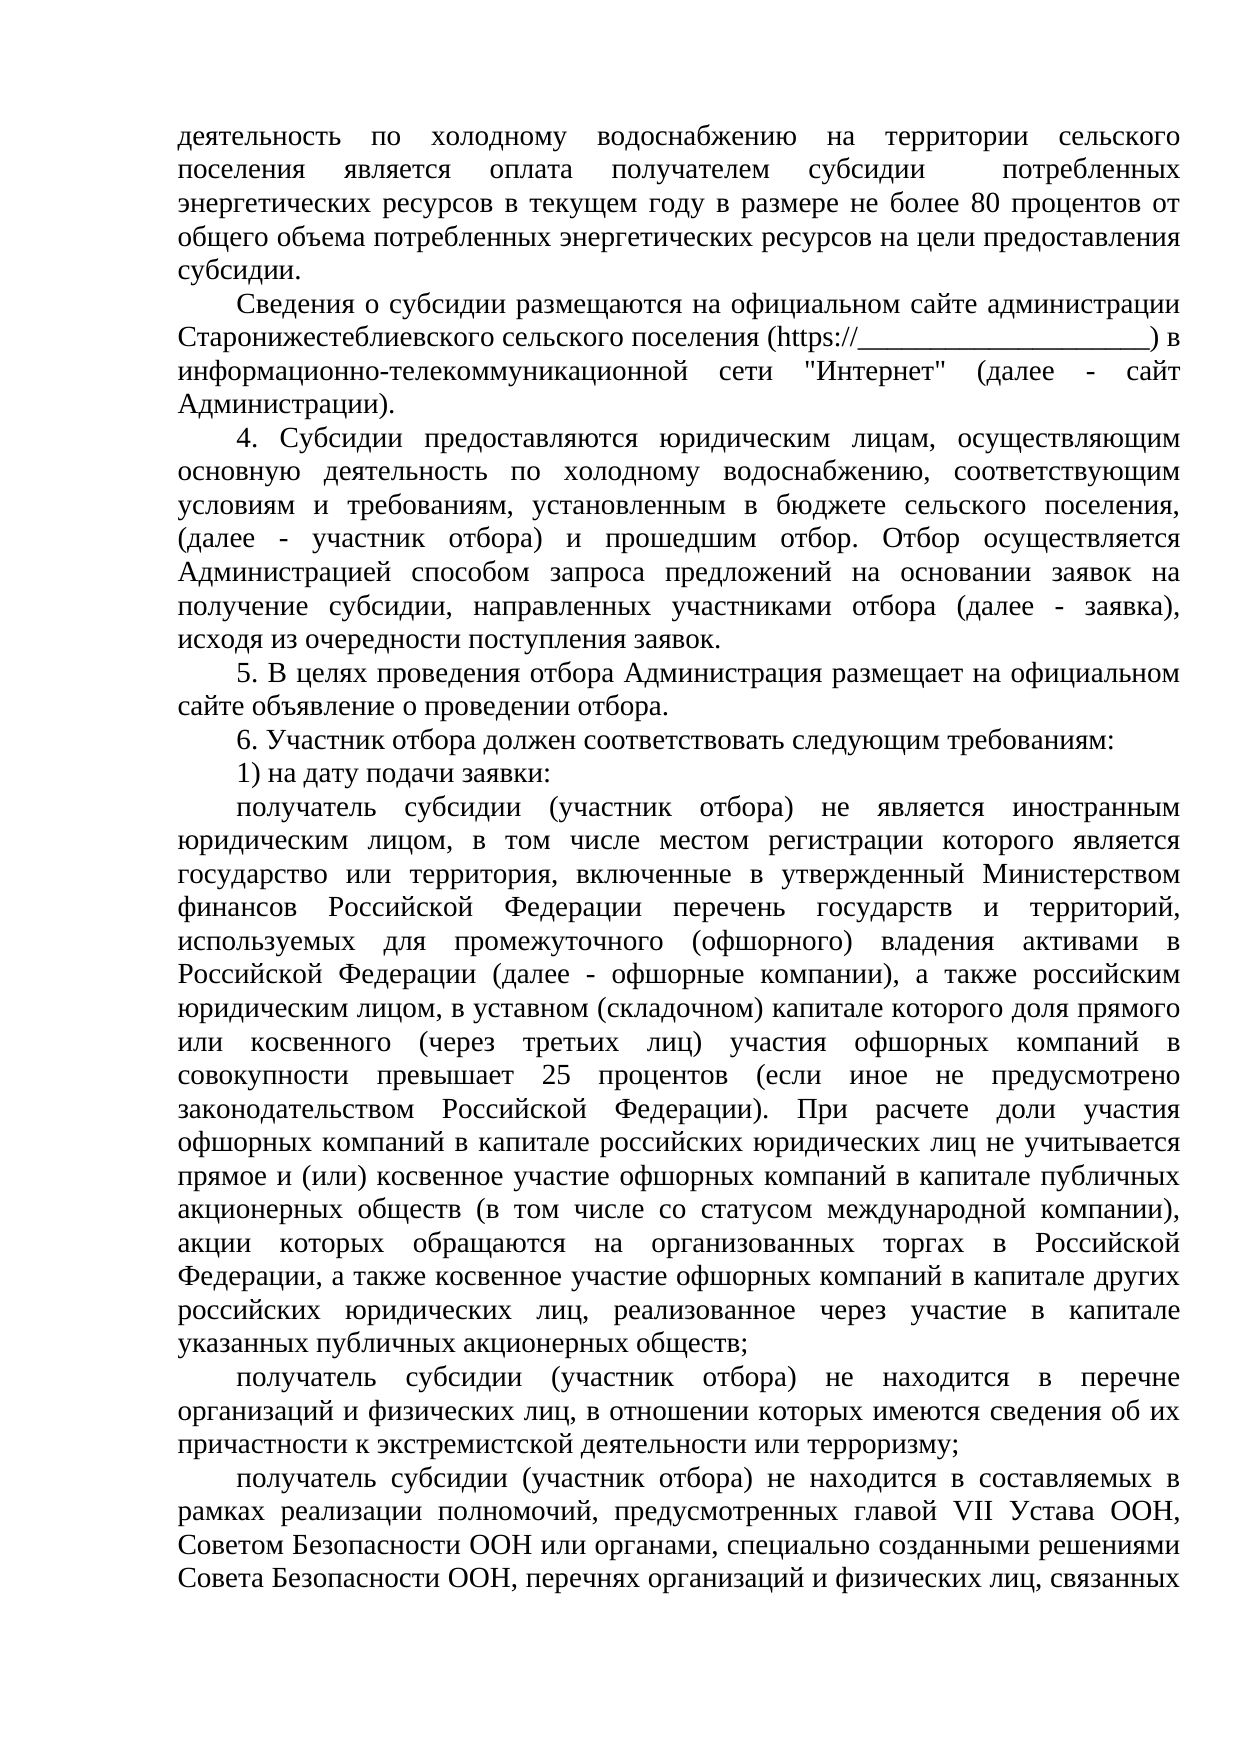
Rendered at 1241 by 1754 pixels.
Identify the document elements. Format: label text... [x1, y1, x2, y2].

text 4. Субсидии предоставляются юридическим лицам, осуществляющим основную деятельность по холодному водоснабжению, соответствующим условиям и требованиям, установленным в бюджете сельского поселения, (далее - участник отбора) и прошедшим отбор. Отбор осуществляется Администрацией способом запроса предложений на основании заявок на получение субсидии, направленных участниками отбора (далее - заявка), исходя из очередности поступления заявок. [177, 420, 1181, 655]
text Сведения о субсидии размещаются на официальном сайте администрации Старонижестеблиевского сельского поселения (https://____________________) в информационно-телекоммуникационной сети "Интернет" (далее - сайт Администрации). [177, 286, 1181, 420]
text 1) на дату подачи заявки: [177, 755, 1181, 789]
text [177, 1460, 1181, 1594]
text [177, 118, 1181, 286]
text 5. В целях проведения отбора Администрация размещает на официальном сайте объявление о проведении отбора. [177, 655, 1181, 722]
text 6. Участник отбора должен соответствовать следующим требованиям: [177, 722, 1181, 755]
text получатель субсидии (участник отбора) не является иностранным юридическим лицом, в том числе местом регистрации которого является государство или территория, включенные в утвержденный Министерством финансов Российской Федерации перечень государств и территорий, используемых для промежуточного (офшорного) владения активами в Российской Федерации (далее - офшорные компании), а также российским юридическим лицом, в уставном (складочном) капитале которого доля прямого или косвенного (через третьих лиц) участия офшорных компаний в совокупности превышает 25 процентов (если иное не предусмотрено законодательством Российской Федерации). При расчете доли участия офшорных компаний в капитале российских юридических лиц не учитывается прямое и (или) косвенное участие офшорных компаний в капитале публичных акционерных обществ (в том числе со статусом международной компании), акции которых обращаются на организованных торгах в Российской Федерации, а также косвенное участие офшорных компаний в капитале других российских юридических лиц, реализованное через участие в капитале указанных публичных акционерных обществ; [177, 789, 1181, 1359]
text получатель субсидии (участник отбора) не находится в перечне организаций и физических лиц, в отношении которых имеются сведения об их причастности к экстремистской деятельности или терроризму; [177, 1359, 1181, 1460]
